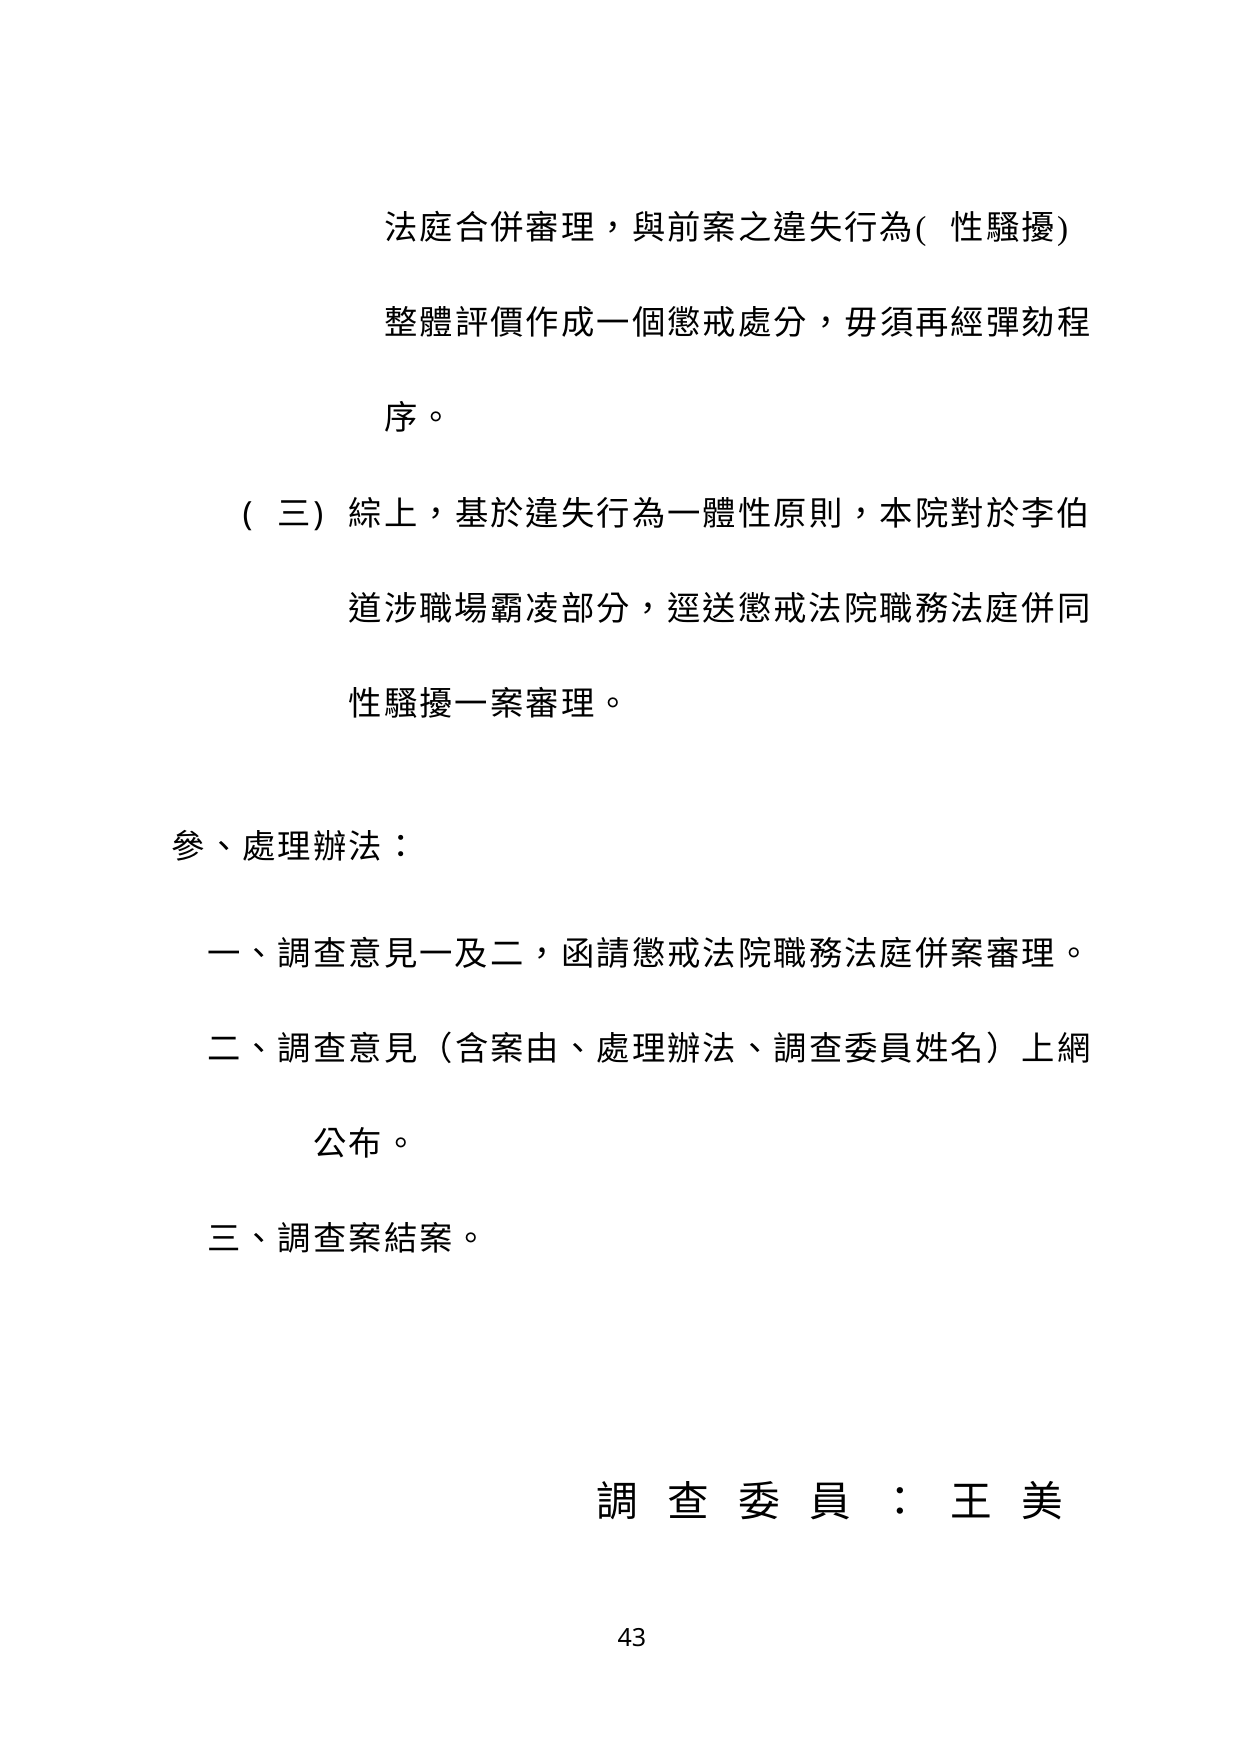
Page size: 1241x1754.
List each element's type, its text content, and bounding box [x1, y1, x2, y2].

text 調查委員：王美玉 [561, 1451, 1092, 1546]
subtitle 本院認為職場霸凌之違失行為與先前移送懲戒之性騷擾行為間有違失行為一體性之適用，自得逕將職場霸凌之違失行為移送懲戒法院職務法庭合併審理，與前案之違失行為(性騷擾)整體評價作成一個懲戒處分，毋須再經彈劾程序。 [296, 177, 1092, 463]
subtitle 調查意見一及二，函請懲戒法院職務法庭併案審理。 [207, 903, 1092, 998]
subtitle 調查意見（含案由、處理辦法、調查委員姓名）上網公布。 [207, 998, 1092, 1189]
subtitle 調查案結案。 [207, 1189, 1092, 1284]
subtitle 綜上，基於違失行為一體性原則，本院對於李伯道涉職場霸凌部分，逕送懲戒法院職務法庭併同性騷擾一案審理。 [242, 463, 1092, 748]
subtitle 處理辦法： [171, 796, 1092, 891]
